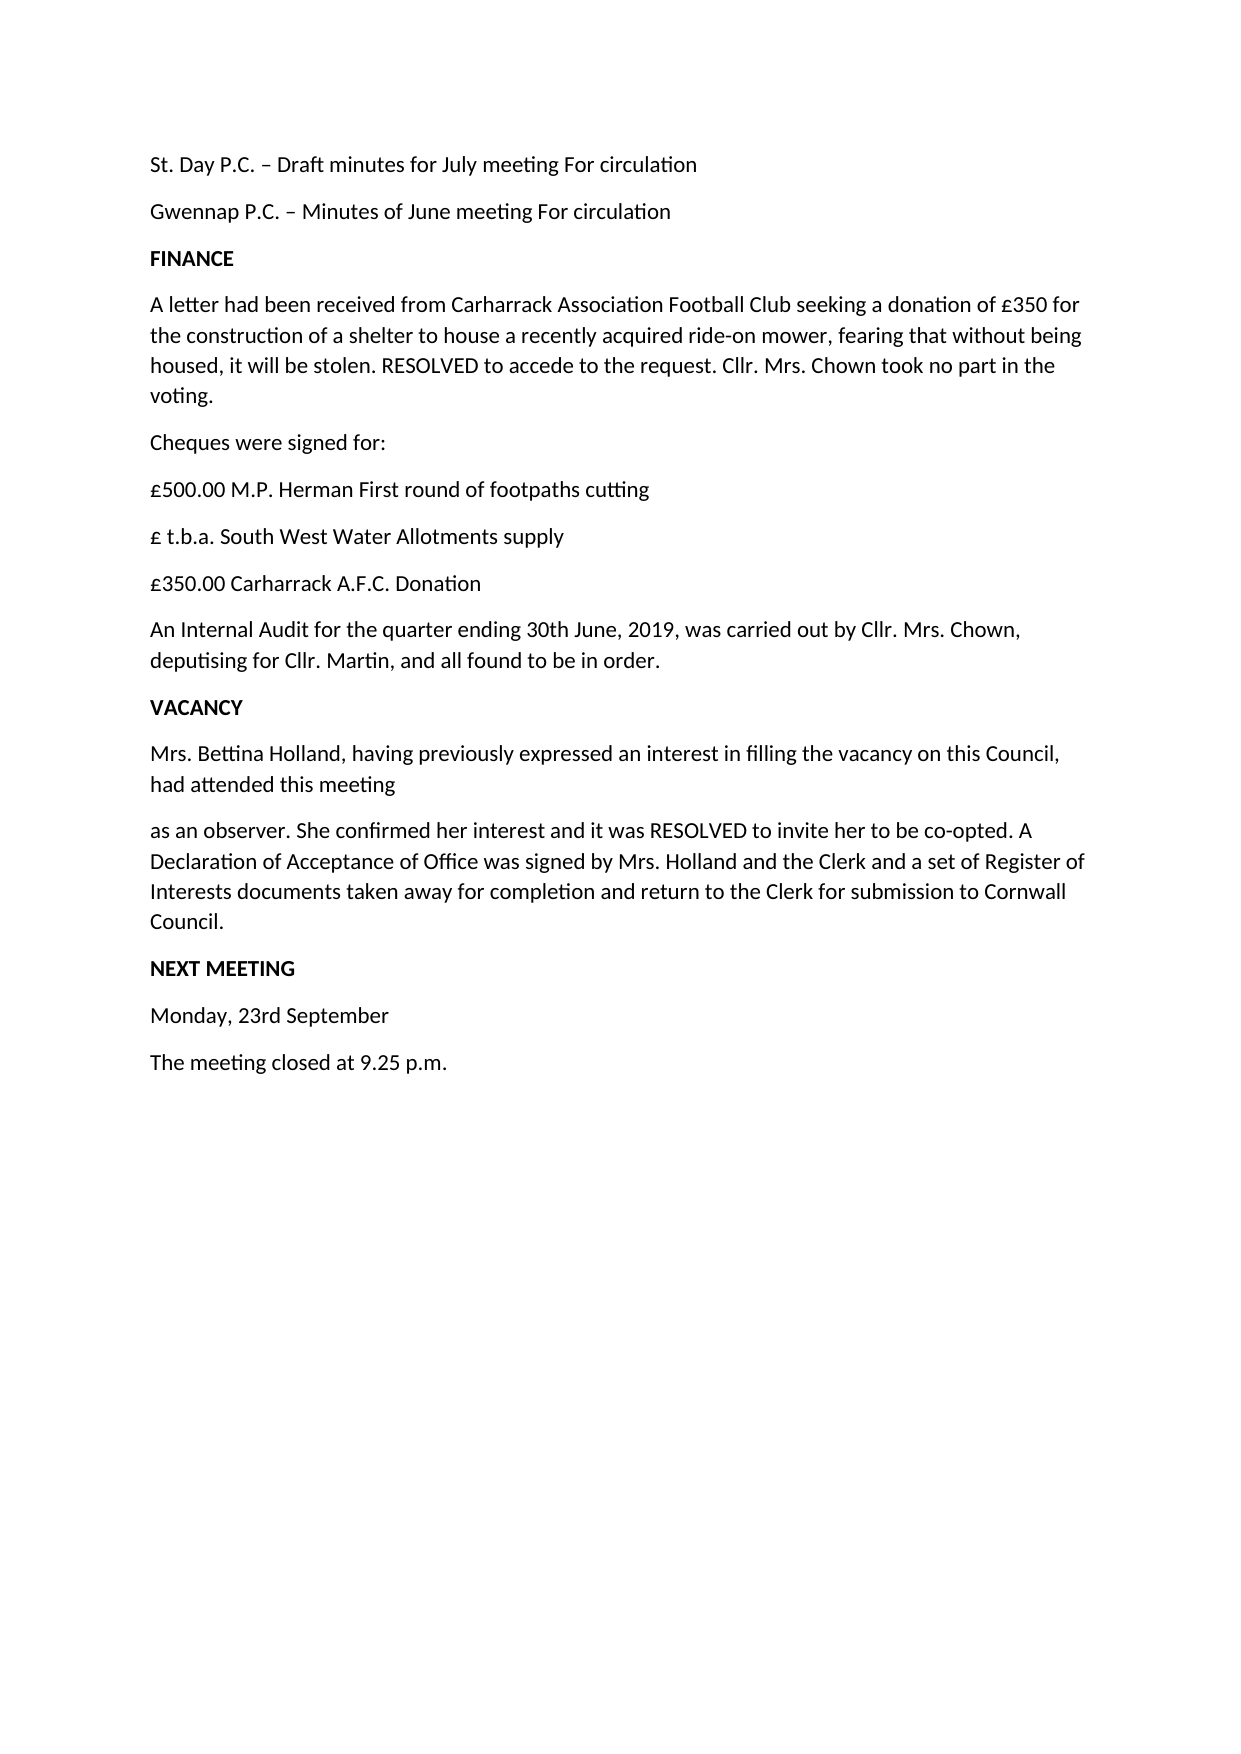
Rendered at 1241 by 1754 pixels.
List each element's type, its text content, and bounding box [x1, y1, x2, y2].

text A letter had been received from Carharrack Association Football Club seeking a donation of £350 for the construction of a shelter to house a recently acquired ride-on mower, fearing that without being housed, it will be stolen. RESOLVED to accede to the request. Cllr. Mrs. Chown took no part in the voting. [150, 291, 1090, 409]
text St. Day P.C. – Draft minutes for July meeting For circulation [150, 150, 1090, 178]
text £500.00 M.P. Herman First round of footpaths cutting [150, 475, 1090, 503]
text The meeting closed at 9.25 p.m. [150, 1048, 1090, 1076]
text FINANCE [150, 244, 1090, 272]
text £ t.b.a. South West Water Allotments supply [150, 522, 1090, 550]
text £350.00 Carharrack A.F.C. Donation [150, 569, 1090, 597]
text An Internal Audit for the quarter ending 30th June, 2019, was carried out by Cllr. Mrs. Chown, deputising for Cllr. Martin, and all found to be in order. [150, 616, 1090, 674]
text as an observer. She confirmed her interest and it was RESOLVED to invite her to be co-opted. A Declaration of Acceptance of Office was signed by Mrs. Holland and the Clerk and a set of Register of Interests documents taken away for completion and return to the Clerk for submission to Cornwall Council. [150, 817, 1090, 935]
text Cheques were signed for: [150, 428, 1090, 456]
text VACANCY [150, 693, 1090, 721]
text NEXT MEETING [150, 954, 1090, 982]
text Mrs. Bettina Holland, having previously expressed an interest in filling the vacancy on this Council, had attended this meeting [150, 739, 1090, 798]
text Monday, 23rd September [150, 1001, 1090, 1029]
text Gwennap P.C. – Minutes of June meeting For circulation [150, 197, 1090, 225]
